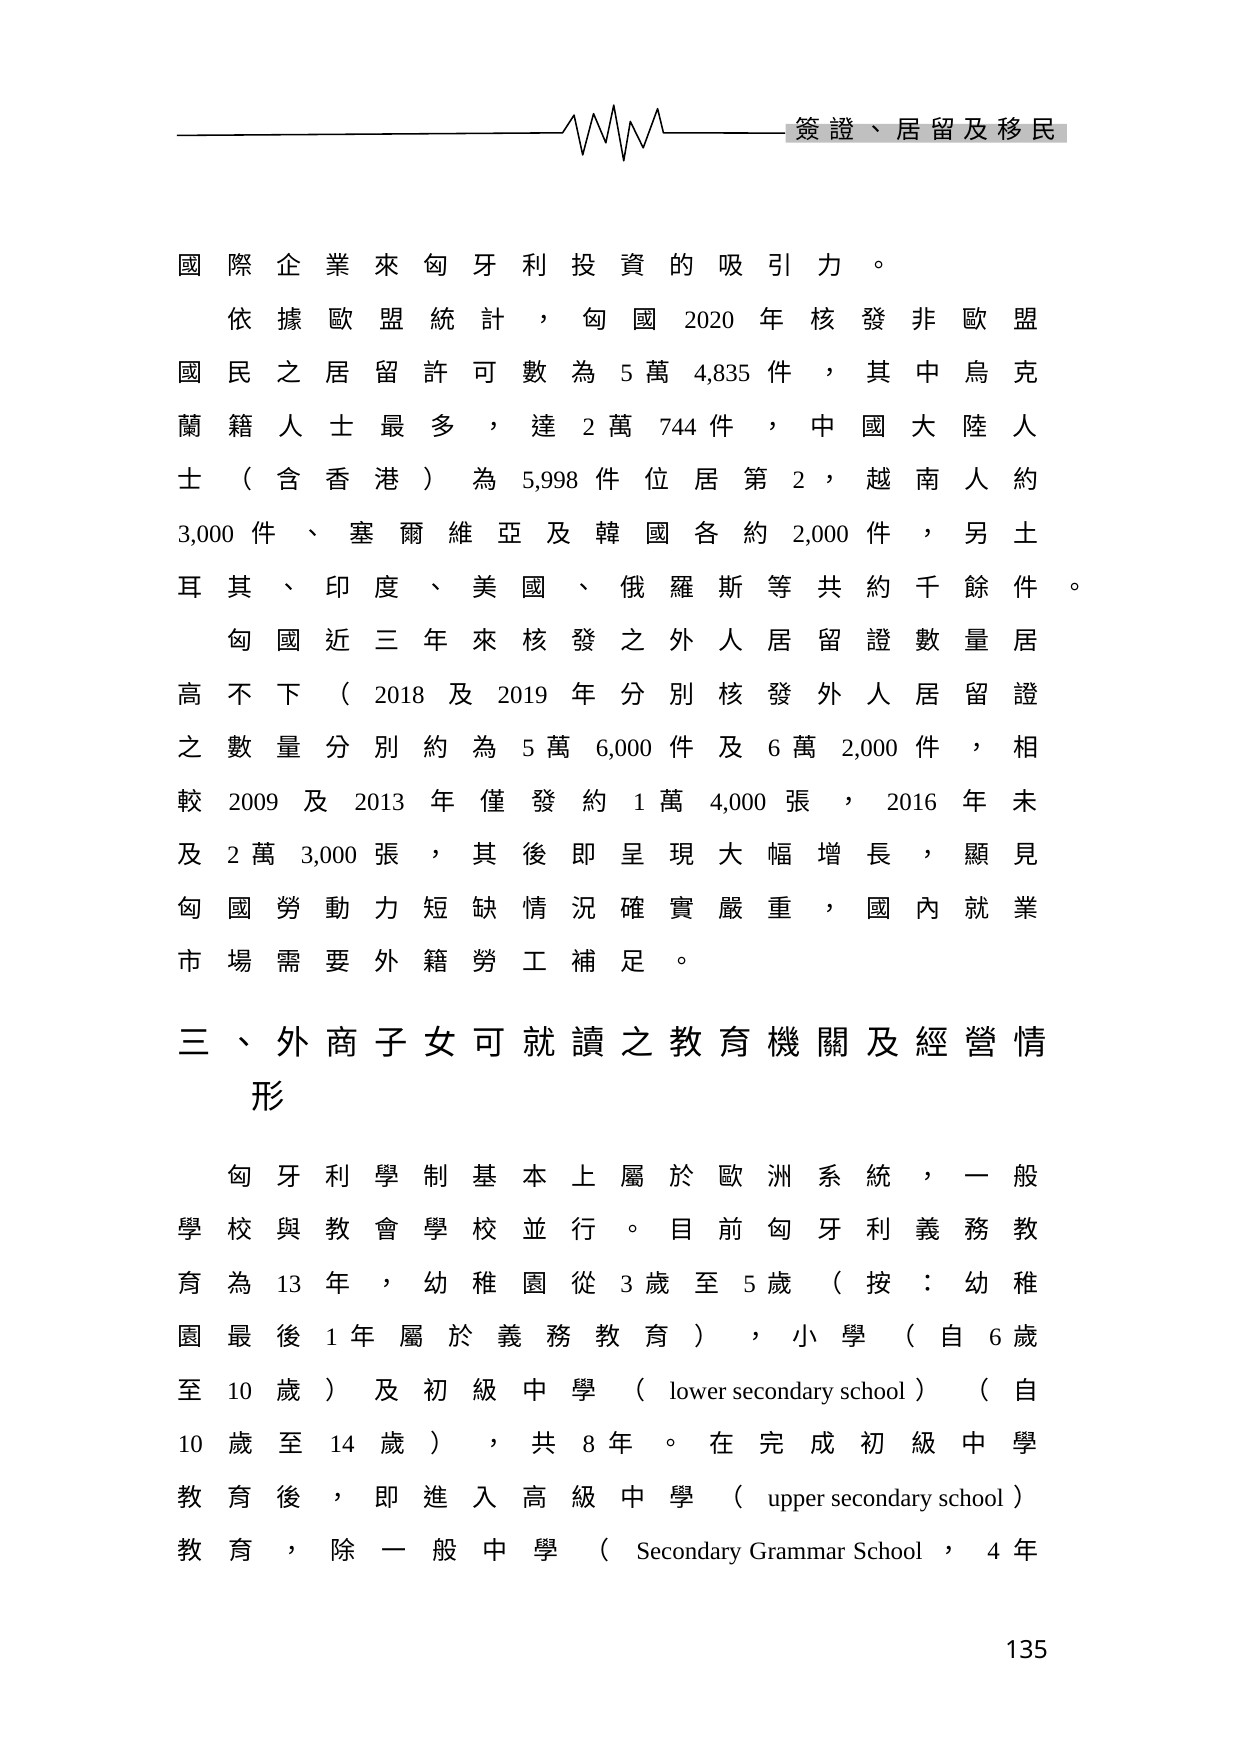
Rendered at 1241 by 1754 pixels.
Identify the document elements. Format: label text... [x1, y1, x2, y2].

text 三、外商子女可就讀之教育機關及經營情形 [178, 1013, 1063, 1121]
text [178, 237, 1063, 291]
text 依據歐盟統計，匈國2020年核發非歐盟國民之居留許可數為5萬4,835件，其中烏克蘭籍人士最多，達2萬744件，中國大陸人士（含香港）為5,998件位居第2，越南人約3,000件、塞爾維亞及韓國各約2,000件，另土耳其、印度、美國、俄羅斯等共約千餘件。 [178, 291, 1063, 612]
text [178, 1147, 1063, 1576]
text 匈國近三年來核發之外人居留證數量居高不下（2018及2019年分別核發外人居留證之數量分別約為5萬6,000件及6萬2,000件，相較2009及2013年僅發約1萬4,000張，2016年未及2萬3,000張，其後即呈現大幅增長，顯見匈國勞動力短缺情況確實嚴重，國內就業市場需要外籍勞工補足。 [178, 612, 1063, 987]
